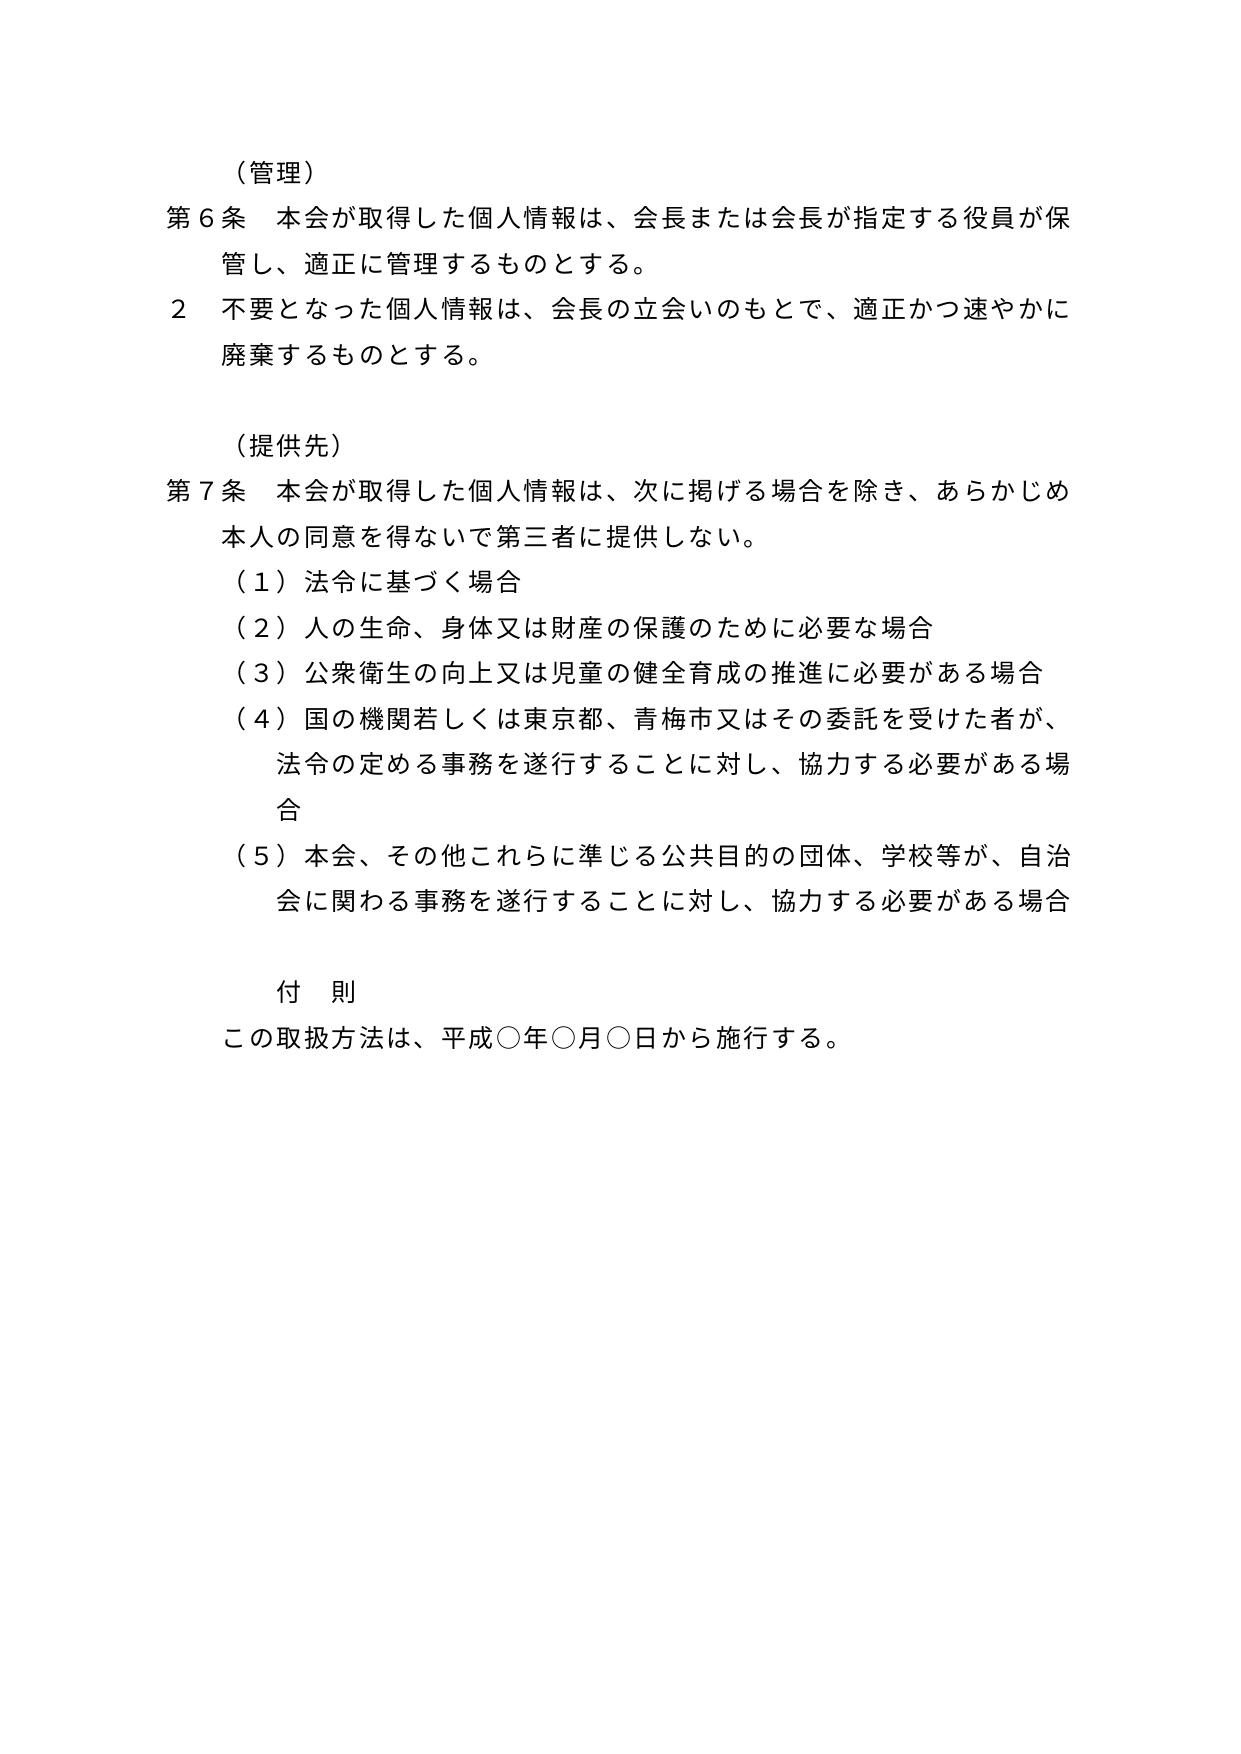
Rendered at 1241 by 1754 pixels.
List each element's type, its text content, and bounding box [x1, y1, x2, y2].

text 第６条 本会が取得した個人情報は、会長または会長が指定する役員が保管し、適正に管理するものとする。 [166, 194, 1074, 285]
text （２）人の生命、身体又は財産の保護のために必要な場合 [194, 604, 1074, 649]
text （１）法令に基づく場合 [194, 558, 1074, 604]
text （４）国の機関若しくは東京都、青梅市又はその委託を受けた者が、法令の定める事務を遂行することに対し、協力する必要がある場合 [194, 695, 1074, 831]
text （提供先） [166, 422, 1074, 467]
text （５）本会、その他これらに準じる公共目的の団体、学校等が、自治会に関わる事務を遂行することに対し、協力する必要がある場合 [194, 831, 1074, 922]
text 付 則 [166, 968, 1074, 1013]
text ２ 不要となった個人情報は、会長の立会いのもとで、適正かつ速やかに廃棄するものとする。 [166, 285, 1074, 376]
text （管理） [166, 149, 1074, 194]
text （３）公衆衛生の向上又は児童の健全育成の推進に必要がある場合 [194, 649, 1074, 695]
text この取扱方法は、平成○年○月○日から施行する。 [166, 1013, 1074, 1059]
text 第７条 本会が取得した個人情報は、次に掲げる場合を除き、あらかじめ本人の同意を得ないで第三者に提供しない。 [166, 467, 1074, 558]
